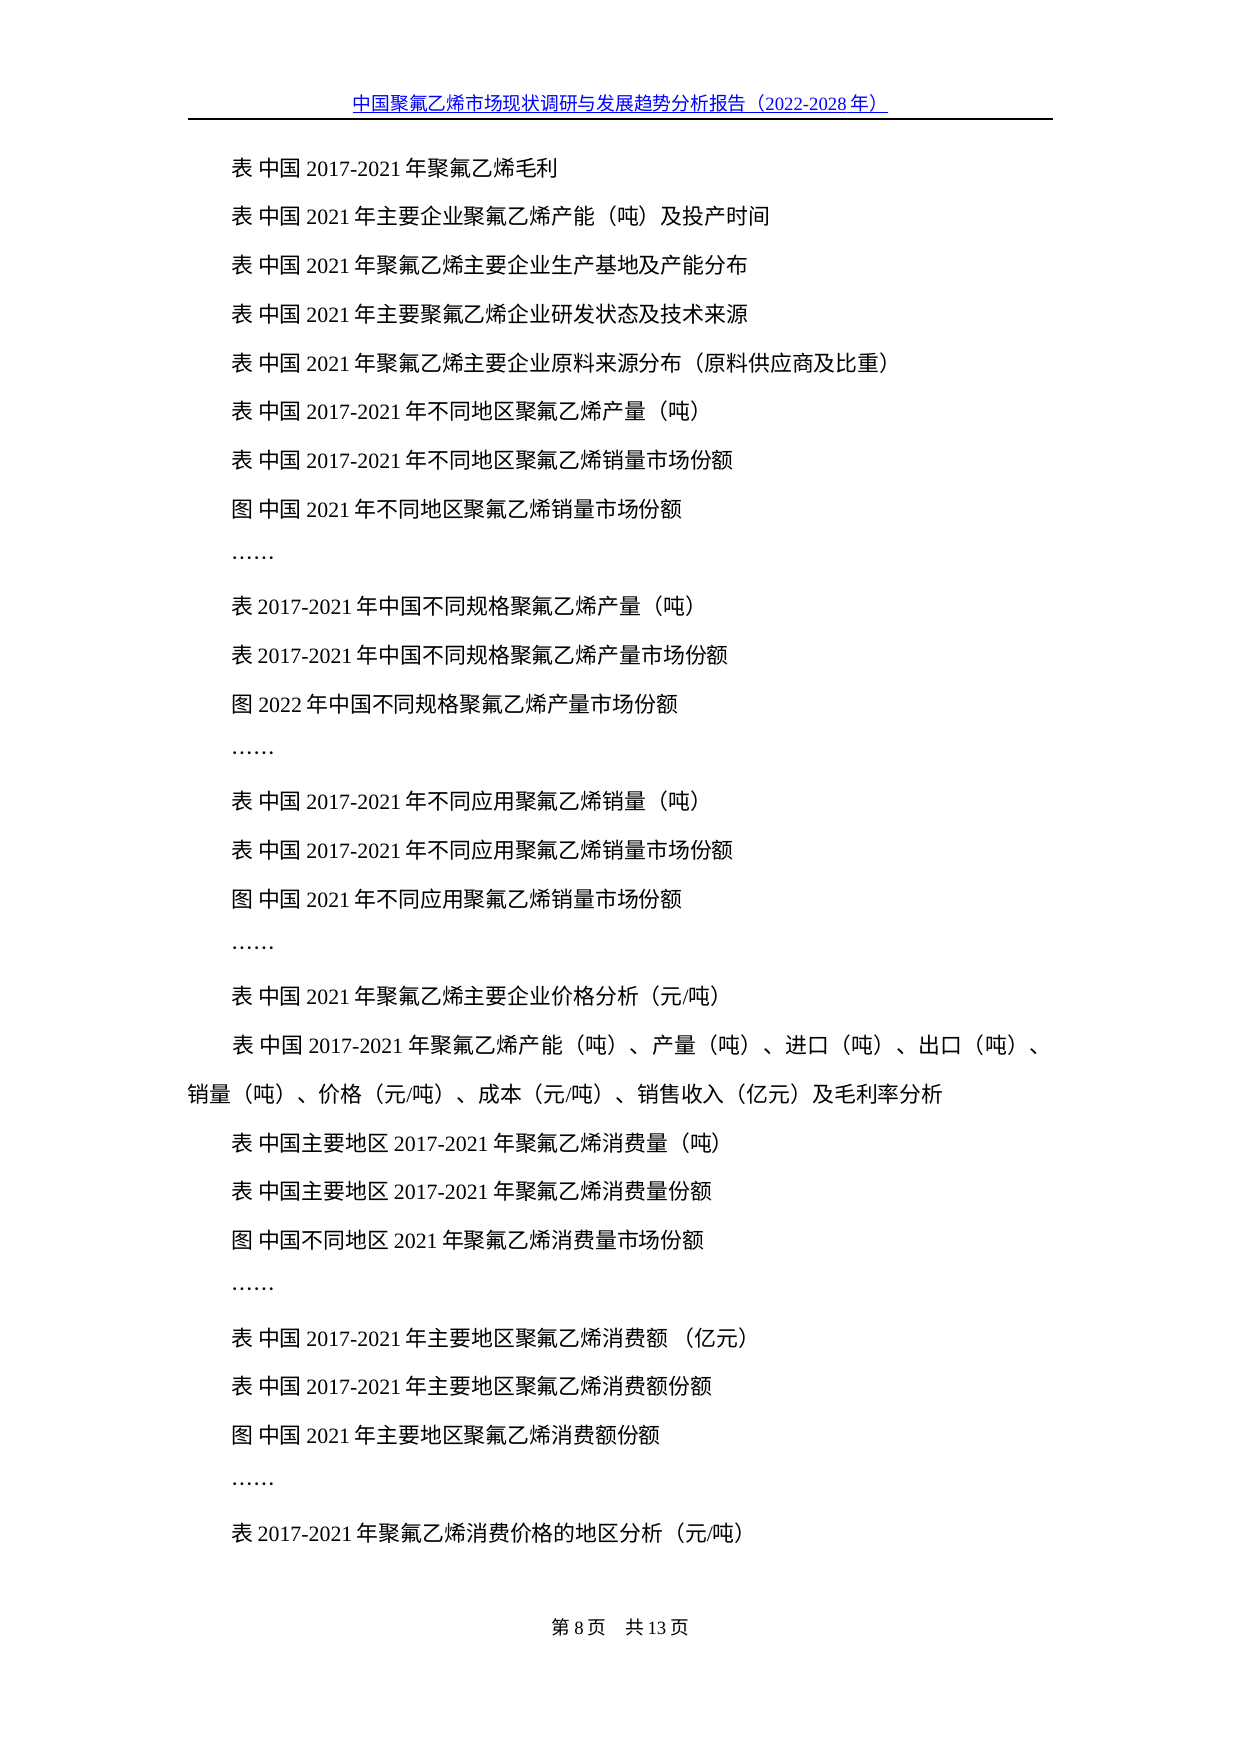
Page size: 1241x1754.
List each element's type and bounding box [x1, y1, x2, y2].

text [187, 150, 1053, 1548]
